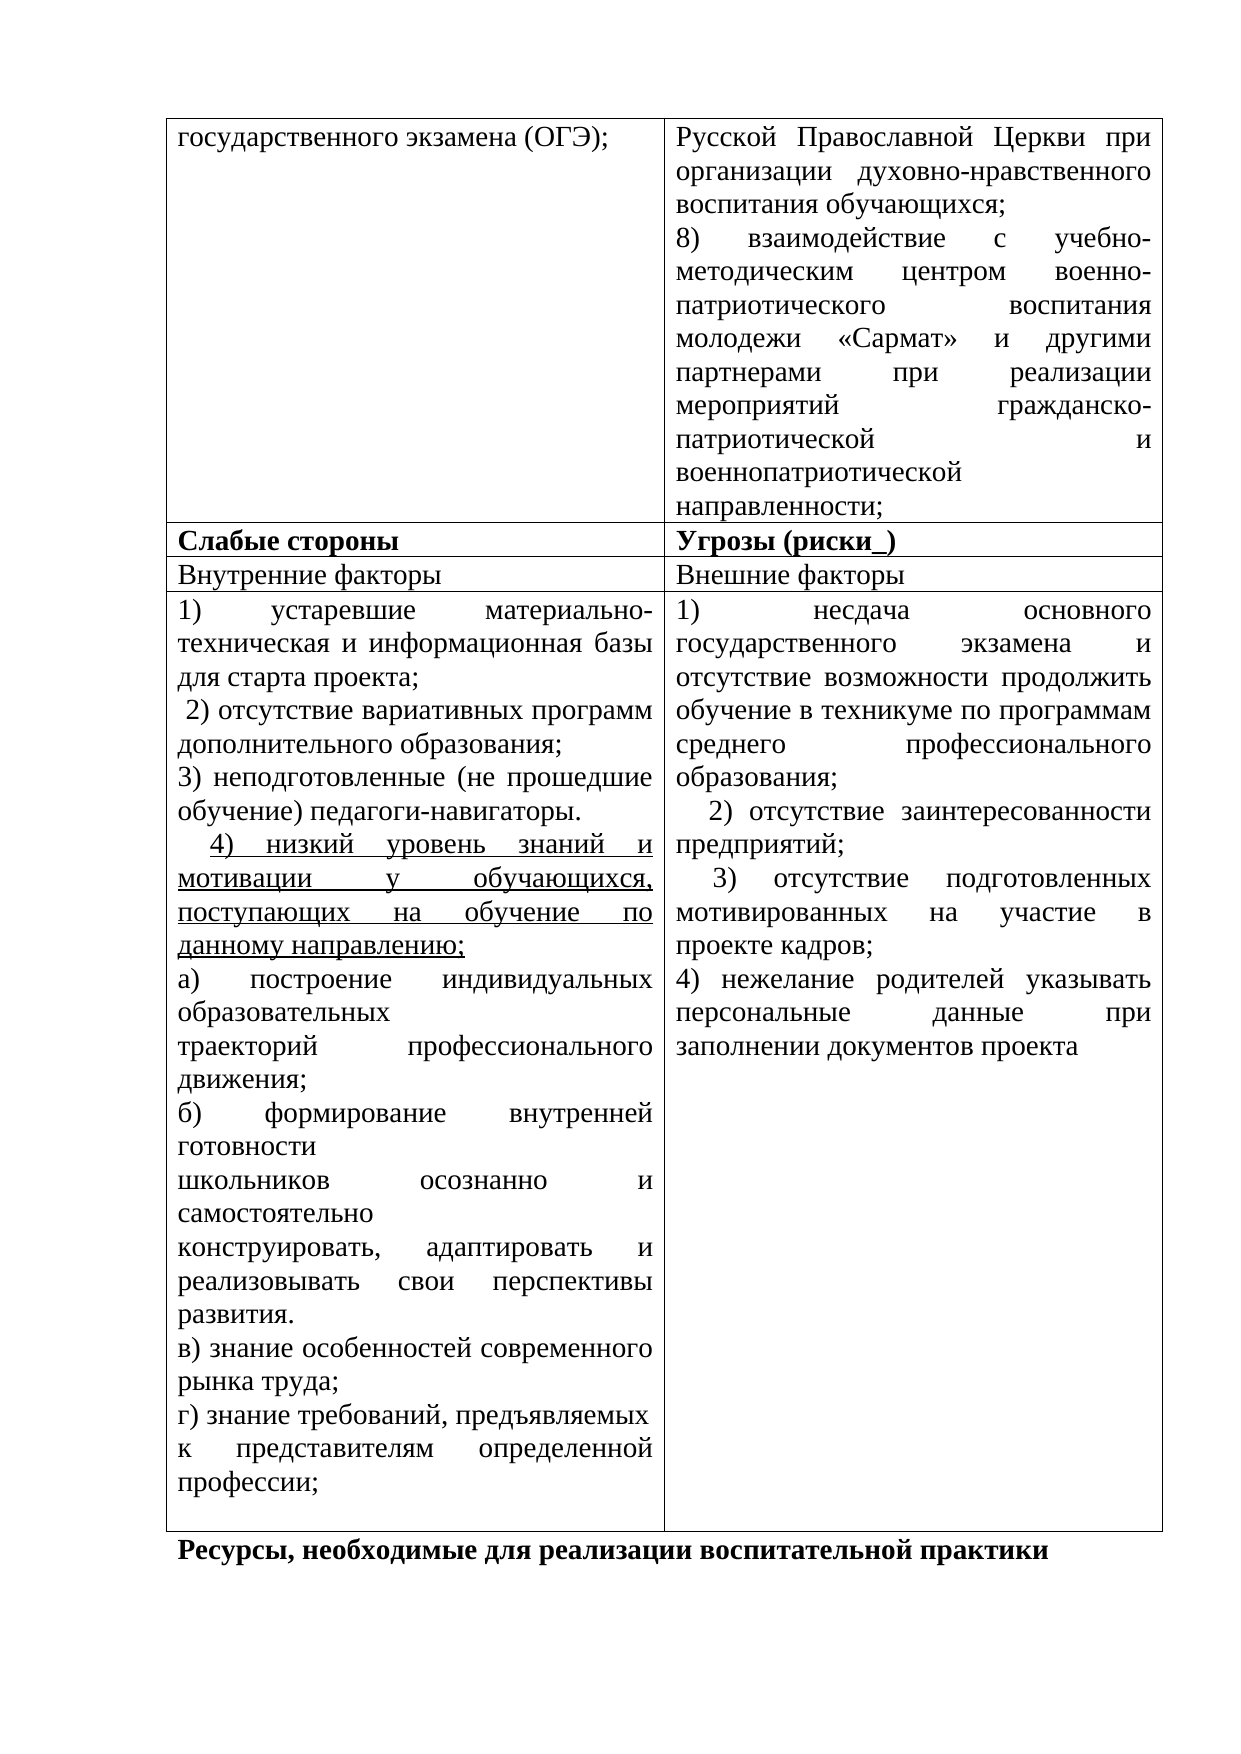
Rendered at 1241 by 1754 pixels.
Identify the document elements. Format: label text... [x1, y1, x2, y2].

table_cell Внутренние факторы [167, 557, 664, 591]
table_cell 1) несдача основного государственного экзамена и отсутствие возможности продолжить обучение в техникуме по программам среднего профессионального образования; 2) отсутствие заинтересованности предприятий; 3) отсутствие подготовленных мотивированных на участие в проекте кадров; 4) нежелание родителей указывать персональные данные при заполнении документов проекта [665, 592, 1162, 1531]
list Ресурсы, необходимые для реализации воспитательной практики [177, 1532, 1152, 1566]
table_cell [665, 119, 1162, 522]
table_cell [167, 119, 664, 522]
table_cell Слабые стороны [167, 523, 664, 556]
table_cell Угрозы (риски_) [665, 523, 1162, 556]
table_cell 1) устаревшие материально-техническая и информационная базы для старта проекта; 2) отсутствие вариативных программ дополнительного образования; 3) неподготовленные (не прошедшие обучение) педагоги-навигаторы. 4) низкий уровень знаний и мотивации у обучающихся, поступающих на обучение по данному направлению; а) построение индивидуальных образовательных траекторий профессионального движения; б) формирование внутренней готовности школьников осознанно и самостоятельно конструировать, адаптировать и реализовывать свои перспективы развития. в) знание особенностей современного рынка труда; г) знание требований, предъявляемых к представителям определенной профессии; [167, 592, 664, 1531]
table_cell Внешние факторы [665, 557, 1162, 591]
